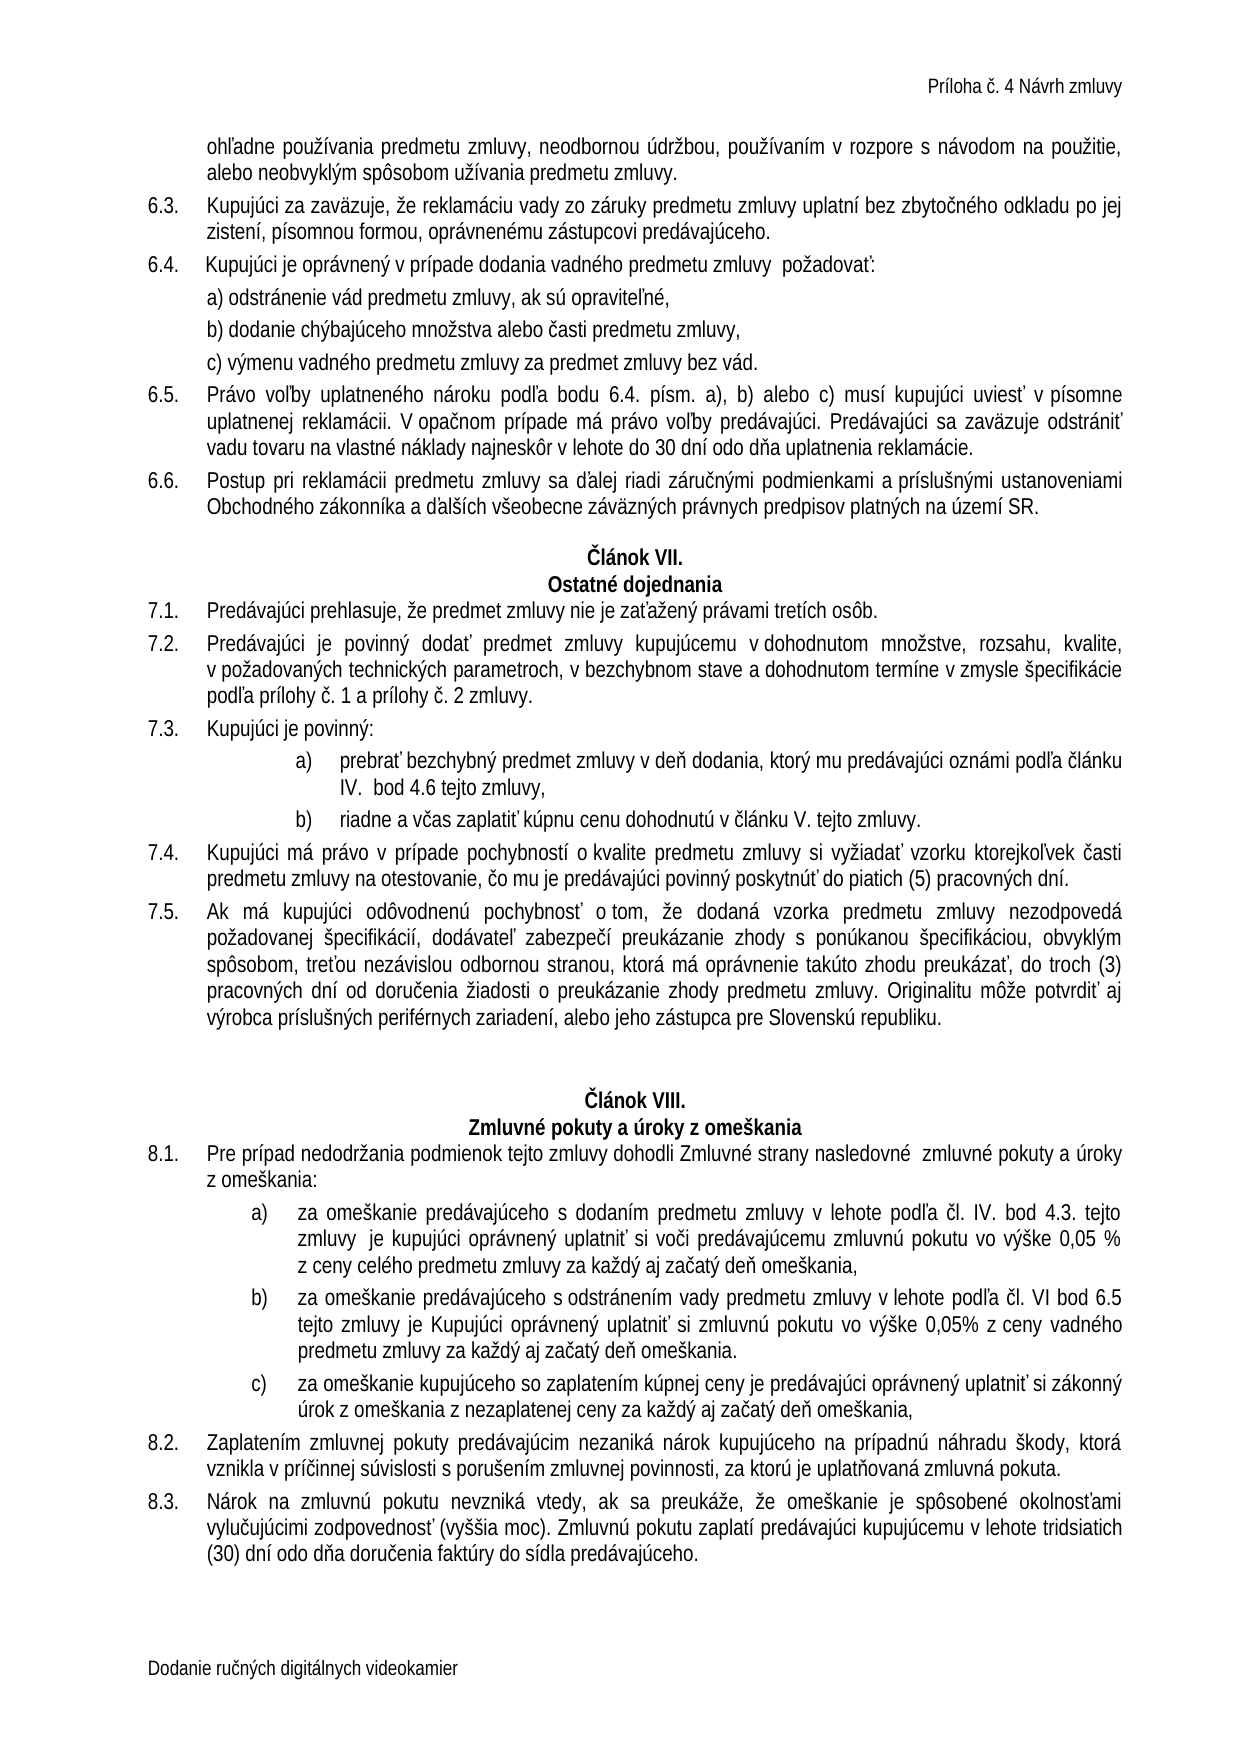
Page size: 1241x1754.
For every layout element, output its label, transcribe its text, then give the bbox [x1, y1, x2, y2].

text Článok VII. [148, 544, 1122, 571]
text Zmluvné pokuty a úroky z omeškania [148, 1114, 1122, 1140]
list Zaplatením zmluvnej pokuty predávajúcim nezaniká nárok kupujúceho na prípadnú náhradu škody, ktorá vznikla v príčinnej súvislosti s porušením zmluvnej povinnosti, za ktorú je uplatňovaná zmluvná pokuta. [148, 1429, 1122, 1481]
list Pre prípad nedodržania podmienok tejto zmluvy dohodli Zmluvné strany nasledovné zmluvné pokuty a úroky z omeškania: [148, 1140, 1122, 1193]
list Kupujúci je povinný: [148, 715, 1122, 741]
text Ostatné dojednania [148, 571, 1122, 597]
list Kupujúci za zaväzuje, že reklamáciu vady zo záruky predmetu zmluvy uplatní bez zbytočného odkladu po jej zistení, písomnou formou, oprávnenému zástupcovi predávajúceho. [148, 192, 1122, 244]
list Predávajúci je povinný dodať predmet zmluvy kupujúcemu v dohodnutom množstve, rozsahu, kvalite, v požadovaných technických parametroch, v bezchybnom stave a dohodnutom termíne v zmysle špecifikácie podľa prílohy č. 1 a prílohy č. 2 zmluvy. [148, 629, 1122, 709]
list b) dodanie chýbajúceho množstva alebo časti predmetu zmluvy, [207, 316, 1122, 342]
list Kupujúci má právo v prípade pochybností o kvalite predmetu zmluvy si vyžiadať vzorku ktorejkoľvek časti predmetu zmluvy na otestovanie, čo mu je predávajúci povinný poskytnúť do piatich (5) pracovných dní. [148, 839, 1122, 892]
list Nárok na zmluvnú pokutu nevzniká vtedy, ak sa preukáže, že omeškanie je spôsobené okolnosťami vylučujúcimi zodpovednosť (vyššia moc). Zmluvnú pokutu zaplatí predávajúci kupujúcemu v lehote tridsiatich (30) dní odo dňa doručenia faktúry do sídla predávajúceho. [148, 1488, 1122, 1567]
list prebrať bezchybný predmet zmluvy v deň dodania, ktorý mu predávajúci oznámi podľa článku IV. bod 4.6 tejto zmluvy, [295, 747, 1122, 800]
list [148, 133, 1122, 186]
list za omeškanie kupujúceho so zaplatením kúpnej ceny je predávajúci oprávnený uplatniť si zákonný úrok z omeškania z nezaplatenej ceny za každý aj začatý deň omeškania, [251, 1370, 1122, 1422]
list riadne a včas zaplatiť kúpnu cenu dohodnutú v článku V. tejto zmluvy. [295, 806, 1122, 833]
text Článok VIII. [148, 1087, 1122, 1114]
list Ak má kupujúci odôvodnenú pochybnosť o tom, že dodaná vzorka predmetu zmluvy nezodpovedá požadovanej špecifikácií, dodávateľ zabezpečí preukázanie zhody s ponúkanou špecifikáciou, obvyklým spôsobom, treťou nezávislou odbornou stranou, ktorá má oprávnenie takúto zhodu preukázať, do troch (3) pracovných dní od doručenia žiadosti o preukázanie zhody predmetu zmluvy. Originalitu môže potvrdiť aj výrobca príslušných periférnych zariadení, alebo jeho zástupca pre Slovenskú republiku. [148, 898, 1122, 1030]
list a) odstránenie vád predmetu zmluvy, ak sú opraviteľné, [207, 283, 1122, 310]
list Právo voľby uplatneného nároku podľa bodu 6.4. písm. a), b) alebo c) musí kupujúci uviesť v písomne uplatnenej reklamácii. V opačnom prípade má právo voľby predávajúci. Predávajúci sa zaväzuje odstrániť vadu tovaru na vlastné náklady najneskôr v lehote do 30 dní odo dňa uplatnenia reklamácie. [148, 381, 1122, 460]
list za omeškanie predávajúceho s odstránením vady predmetu zmluvy v lehote podľa čl. VI bod 6.5 tejto zmluvy je Kupujúci oprávnený uplatniť si zmluvnú pokutu vo výške 0,05% z ceny vadného predmetu zmluvy za každý aj začatý deň omeškania. [251, 1284, 1122, 1363]
list Postup pri reklamácii predmetu zmluvy sa ďalej riadi záručnými podmienkami a príslušnými ustanoveniami Obchodného zákonníka a ďalších všeobecne záväzných právnych predpisov platných na území SR. [148, 467, 1122, 519]
list za omeškanie predávajúceho s dodaním predmetu zmluvy v lehote podľa čl. IV. bod 4.3. tejto zmluvy je kupujúci oprávnený uplatniť si voči predávajúcemu zmluvnú pokutu vo výške 0,05 % z ceny celého predmetu zmluvy za každý aj začatý deň omeškania, [251, 1199, 1122, 1278]
list c) výmenu vadného predmetu zmluvy za predmet zmluvy bez vád. [207, 349, 1122, 375]
list Predávajúci prehlasuje, že predmet zmluvy nie je zaťažený právami tretích osôb. [148, 597, 1122, 623]
list 6.4. Kupujúci je oprávnený v prípade dodania vadného predmetu zmluvy požadovať: [148, 251, 1122, 277]
